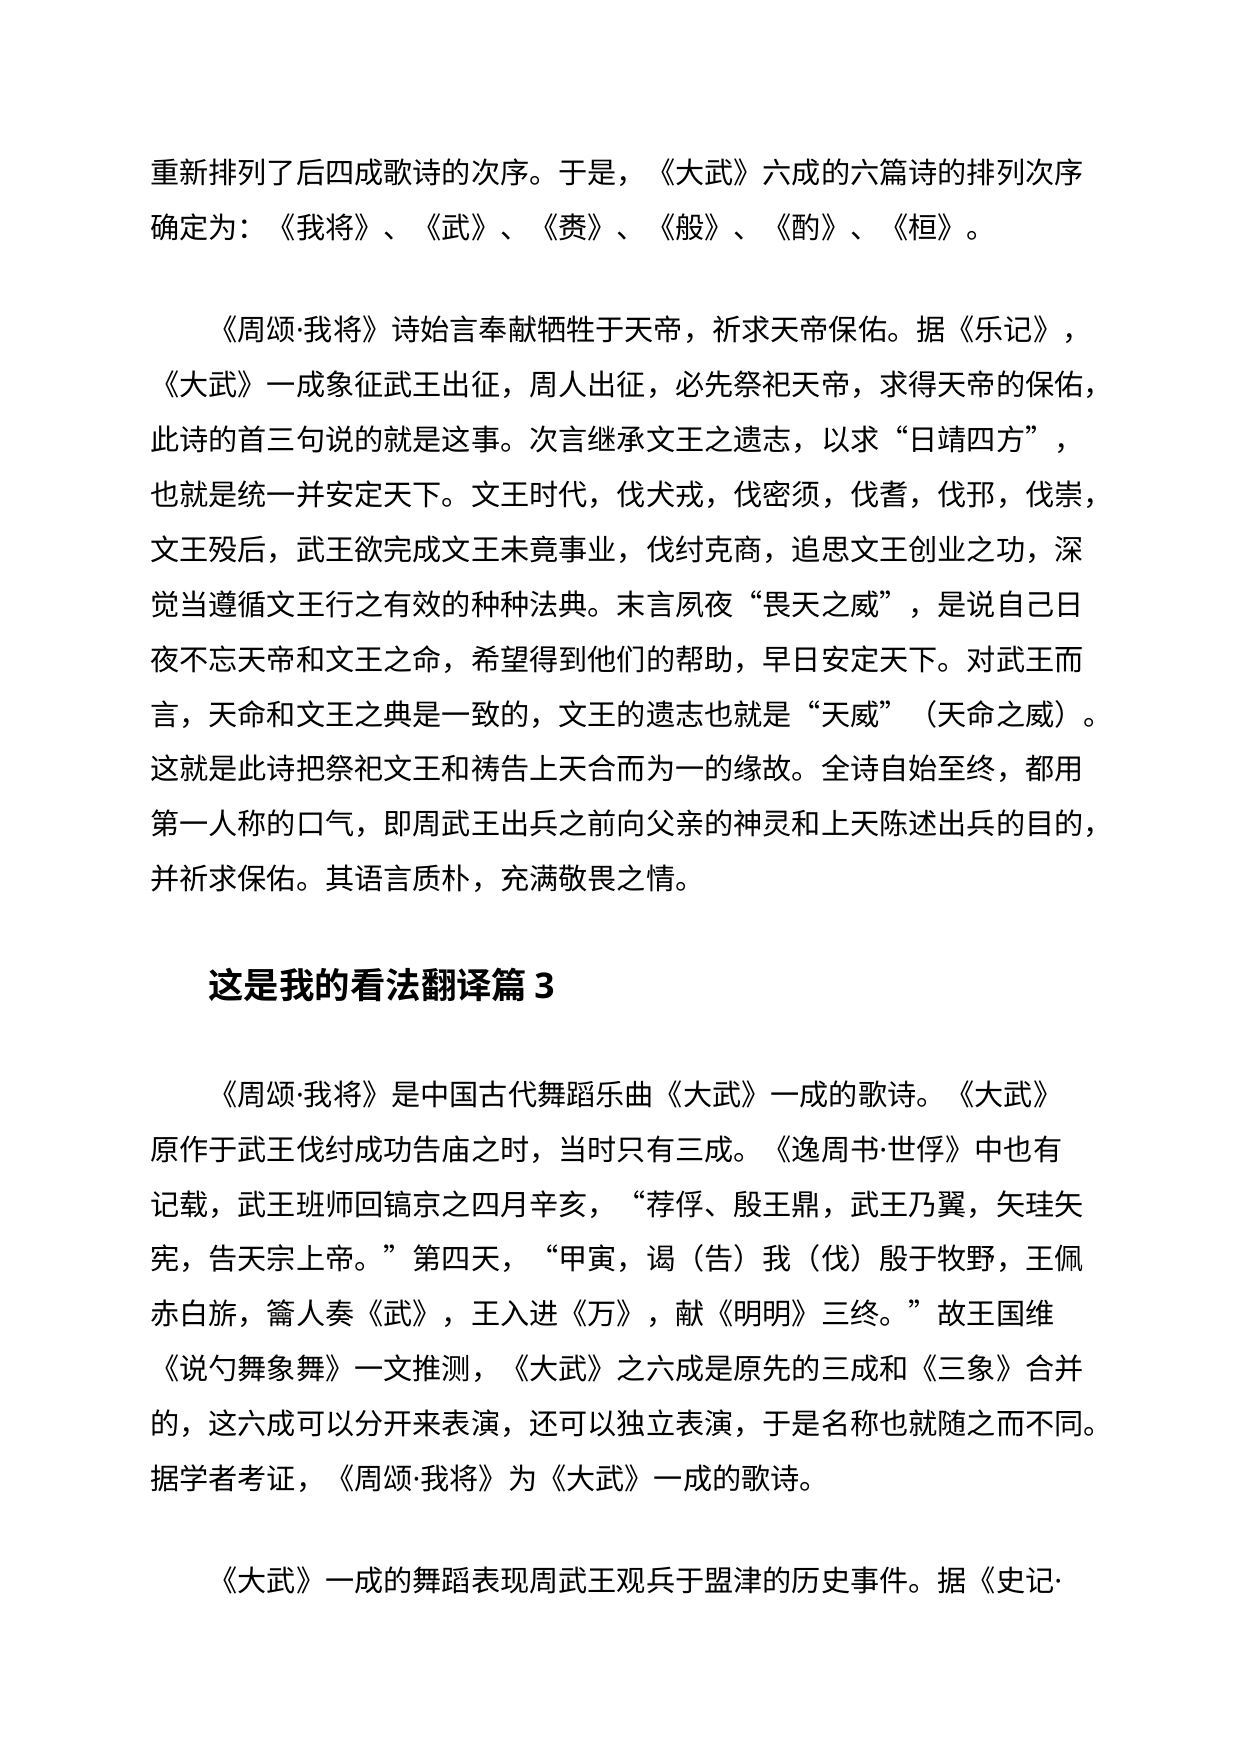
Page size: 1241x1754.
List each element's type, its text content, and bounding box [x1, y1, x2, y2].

text 《周颂·我将》是中国古代舞蹈乐曲《大武》一成的歌诗。《大武》原作于武王伐纣成功告庙之时，当时只有三成。《逸周书·世俘》中也有记载，武王班师回镐京之四月辛亥，“荐俘、殷王鼎，武王乃翼，矢珪矢宪，告天宗上帝。”第四天，“甲寅，谒（告）我（伐）殷于牧野，王佩赤白旂，籥人奏《武》，王入进《万》，献《明明》三终。”故王国维《说勺舞象舞》一文推测，《大武》之六成是原先的三成和《三象》合并的，这六成可以分开来表演，还可以独立表演，于是名称也就随之而不同。据学者考证，《周颂·我将》为《大武》一成的歌诗。 [150, 1071, 1090, 1498]
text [150, 150, 1090, 247]
text 《周颂·我将》诗始言奉献牺牲于天帝，祈求天帝保佑。据《乐记》，《大武》一成象征武王出征，周人出征，必先祭祀天帝，求得天帝的保佑，此诗的首三句说的就是这事。次言继承文王之遗志，以求“日靖四方”，也就是统一并安定天下。文王时代，伐犬戎，伐密须，伐耆，伐邘，伐崇，文王殁后，武王欲完成文王未竟事业，伐纣克商，追思文王创业之功，深觉当遵循文王行之有效的种种法典。末言夙夜“畏天之威”，是说自己日夜不忘天帝和文王之命，希望得到他们的帮助，早日安定天下。对武王而言，天命和文王之典是一致的，文王的遗志也就是“天威”（天命之威）。这就是此诗把祭祀文王和祷告上天合而为一的缘故。全诗自始至终，都用第一人称的口气，即周武王出兵之前向父亲的神灵和上天陈述出兵的目的，并祈求保佑。其语言质朴，充满敬畏之情。 [150, 307, 1090, 898]
text 这是我的看法翻译篇3 [150, 957, 1090, 1009]
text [150, 1557, 1090, 1600]
